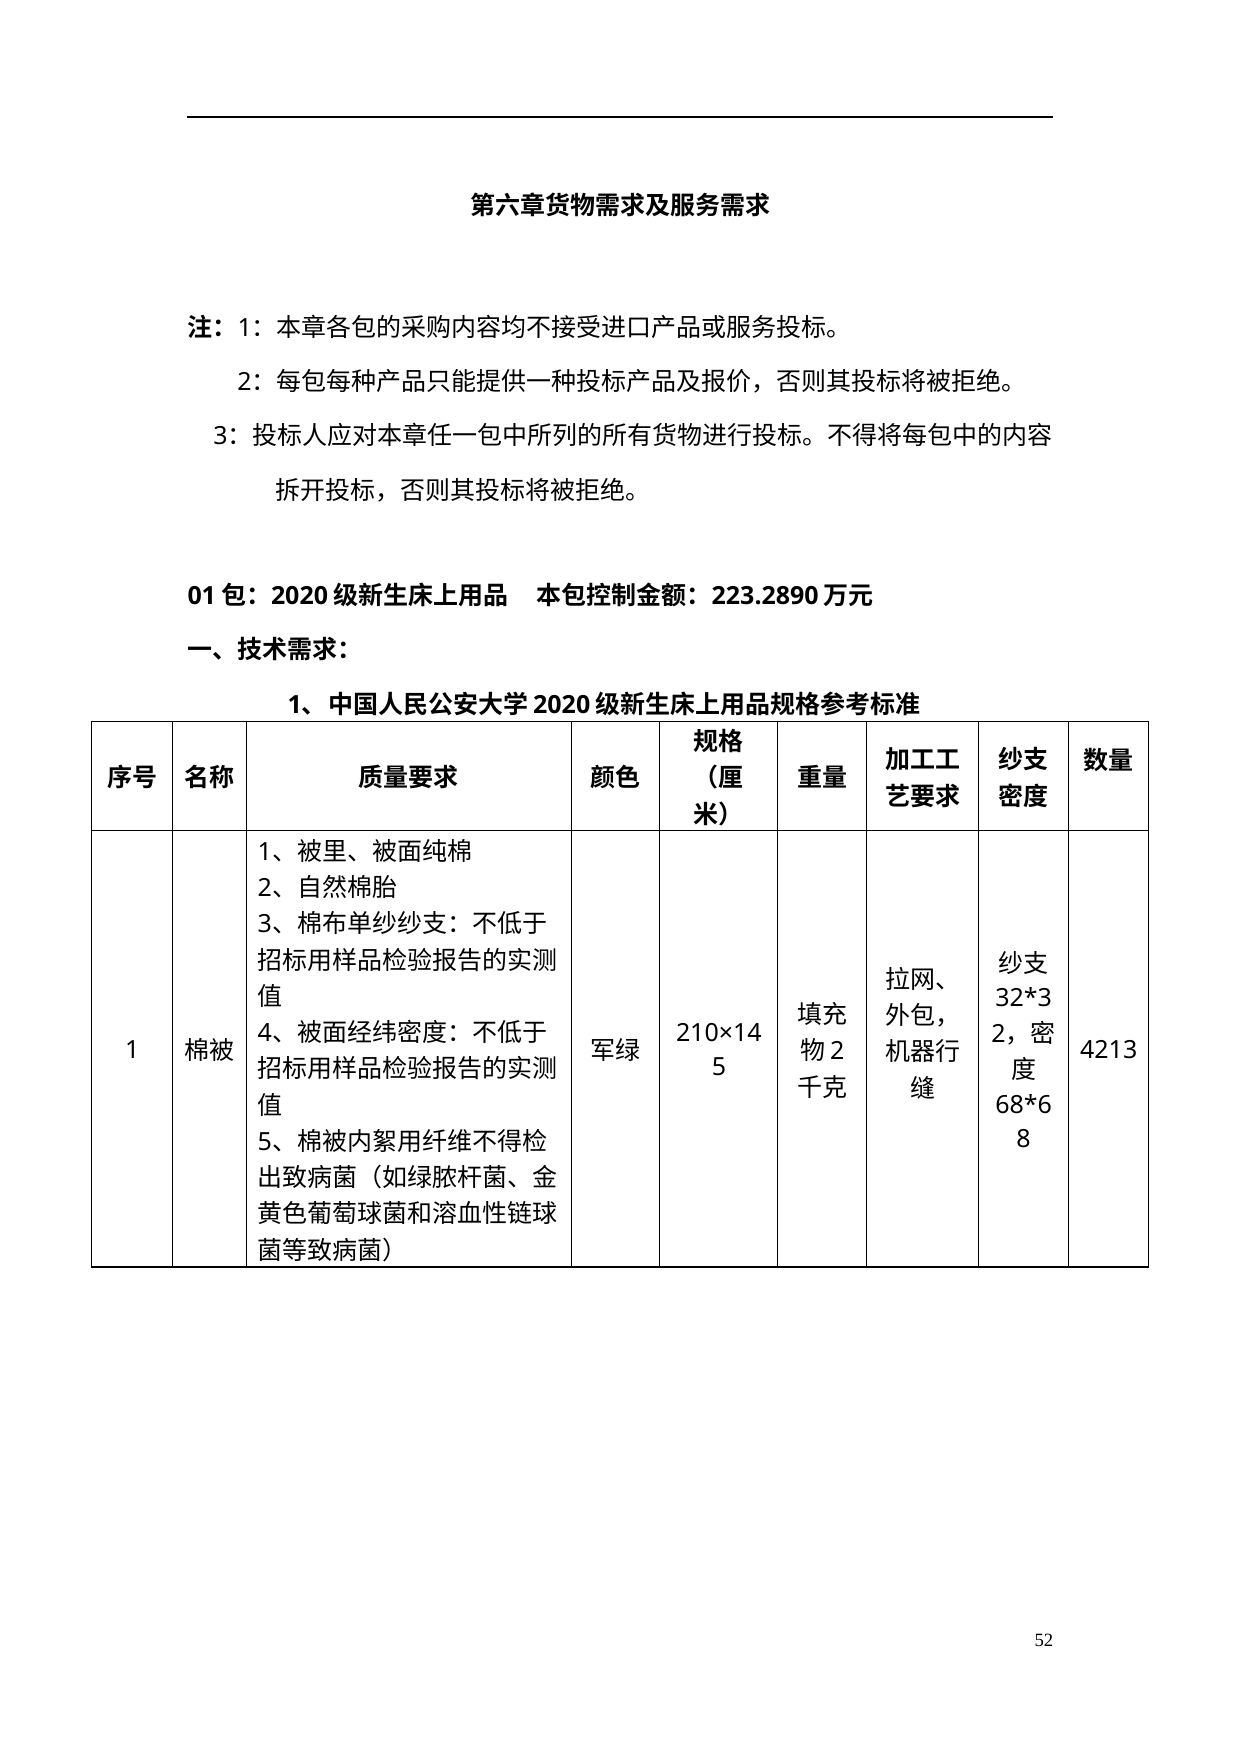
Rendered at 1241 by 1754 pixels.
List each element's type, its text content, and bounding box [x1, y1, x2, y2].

text 3：投标人应对本章任一包中所列的所有货物进行投标。不得将每包中的内容拆开投标，否则其投标将被拒绝。 [187, 416, 1053, 506]
table_header 质量要求 [247, 722, 571, 830]
table_header 序号 [92, 722, 172, 830]
table_header 重量 [778, 722, 866, 830]
text 一、技术需求： [187, 630, 1053, 666]
table_header 颜色 [572, 722, 659, 830]
table_cell 4213 [1069, 831, 1148, 1266]
list 中国人民公安大学2020级新生床上用品规格参考标准 [287, 684, 1053, 721]
table_cell 棉被 [173, 831, 246, 1266]
text 01包：2020级新生床上用品 本包控制金额：223.2890万元 [187, 576, 1053, 612]
text 注：1：本章各包的采购内容均不接受进口产品或服务投标。 [187, 307, 1053, 343]
table_cell 拉网、外包，机器行缝 [867, 831, 978, 1266]
text 2：每包每种产品只能提供一种投标产品及报价，否则其投标将被拒绝。 [237, 361, 1053, 398]
table_cell 210×145 [660, 831, 777, 1266]
subtitle 第六章货物需求及服务需求 [187, 185, 1053, 222]
table_header 数量 [1069, 722, 1148, 830]
table_header 名称 [173, 722, 246, 830]
table_cell 1、被里、被面纯棉 2、自然棉胎 3、棉布单纱纱支：不低于招标用样品检验报告的实测值 4、被面经纬密度：不低于招标用样品检验报告的实测值 5、棉被内絮用纤维不得检出致病菌（如绿脓杆菌、金黄色葡萄球菌和溶血性链球菌等致病菌） [247, 831, 571, 1266]
table_header 纱支密度 [979, 722, 1068, 830]
table_cell 填充物2千克 [778, 831, 866, 1266]
table_header 加工工艺要求 [867, 722, 978, 830]
table_cell 1 [92, 831, 172, 1266]
table_header 规格 （厘米） [660, 722, 777, 830]
table_cell 军绿 [572, 831, 659, 1266]
table_cell 纱支32*32，密度68*68 [979, 831, 1068, 1266]
